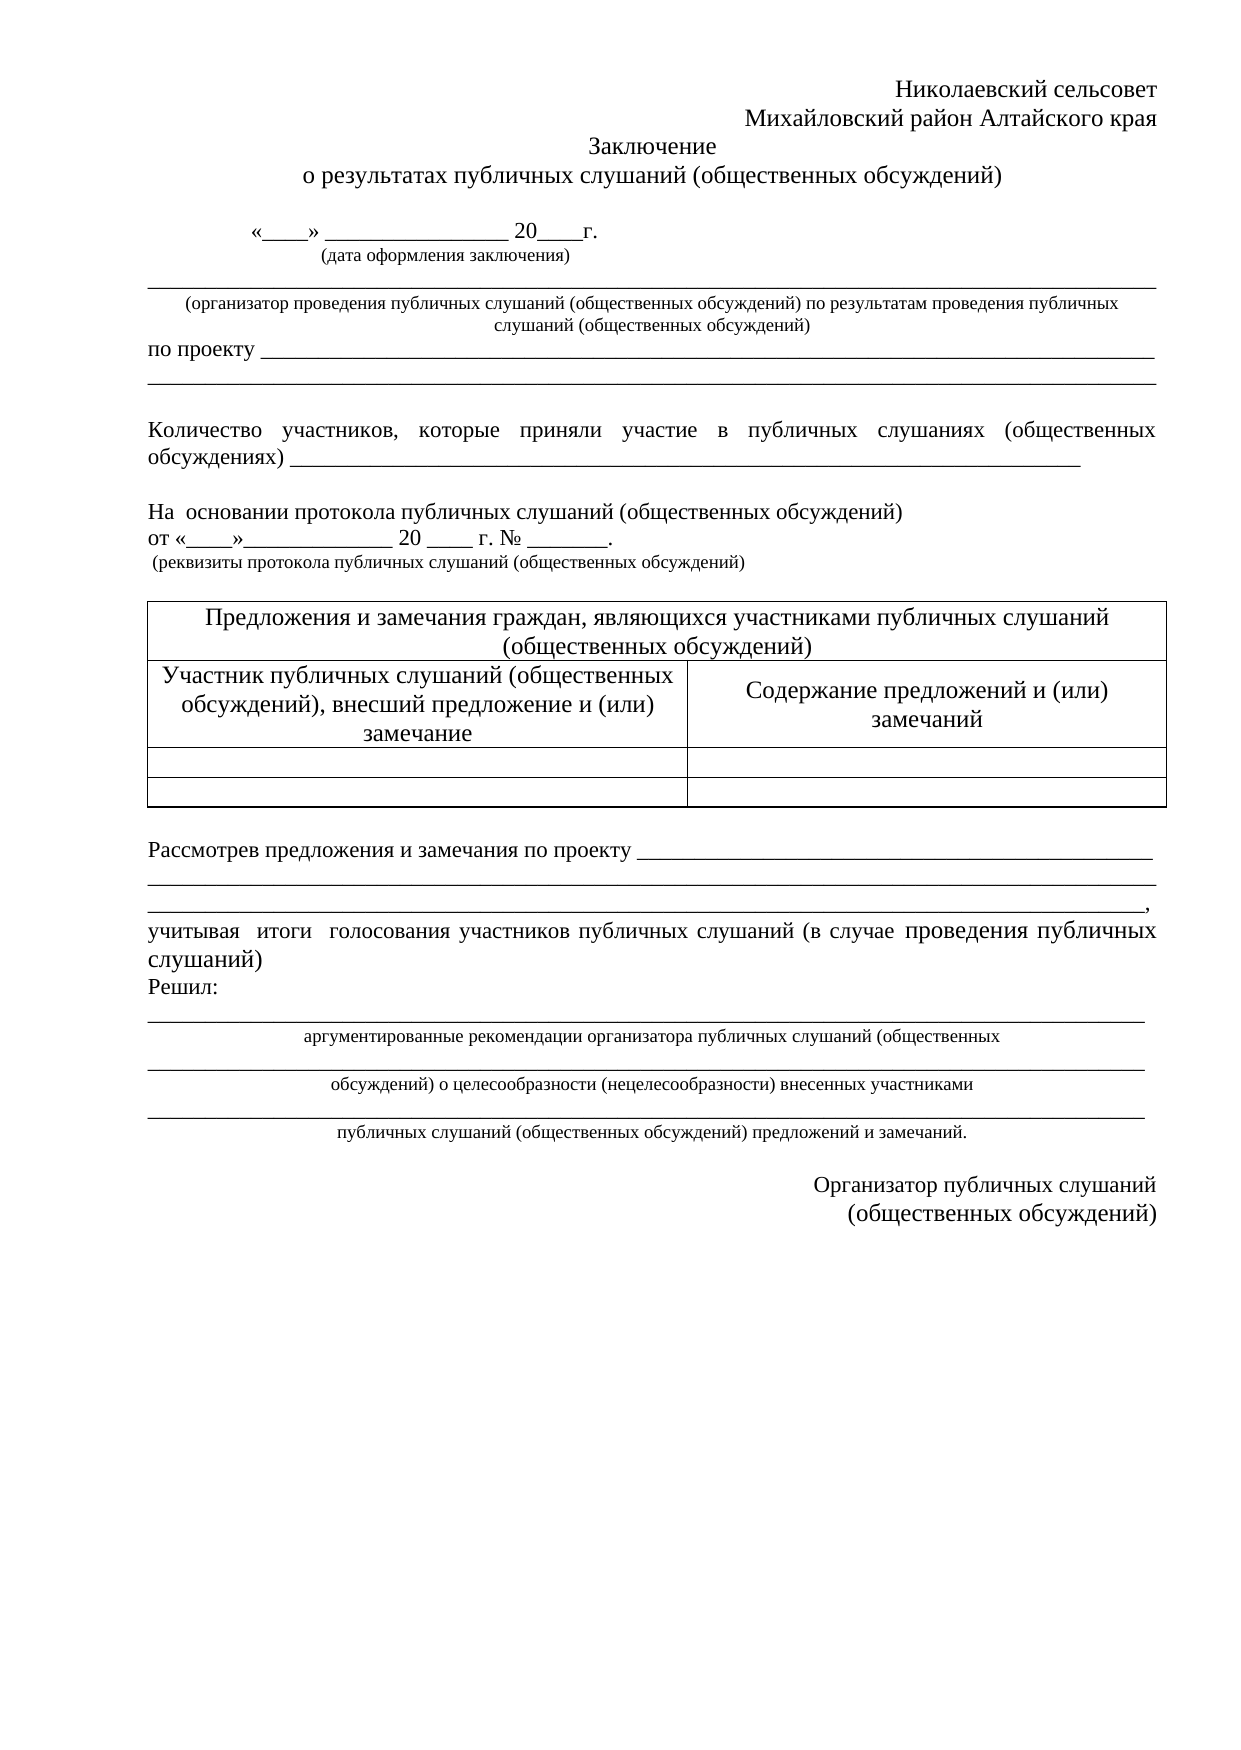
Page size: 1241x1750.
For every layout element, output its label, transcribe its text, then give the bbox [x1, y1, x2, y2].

text Организатор публичных слушаний [148, 1172, 1157, 1198]
text _______________________________________________________________________________________ [148, 1095, 1157, 1121]
table_cell [688, 748, 1166, 777]
table_cell Участник публичных слушаний (общественных обсуждений), внесший предложение и (или) замечание [148, 661, 687, 747]
text Рассмотрев предложения и замечания по проекту _____________________________________________ [148, 836, 1157, 862]
text (дата оформления заключения) [148, 244, 1157, 266]
table_cell Содержание предложений и (или) замечаний [688, 661, 1166, 747]
text Количество участников, которые приняли участие в публичных слушаниях (общественных обсуждениях) _____________________________________________________________________ [148, 416, 1157, 469]
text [738, 74, 1157, 131]
subtitle Заключение [148, 131, 1157, 160]
text (общественных обсуждений) [148, 1198, 1157, 1227]
text от «____»_____________ 20 ____ г. № _______. [148, 524, 1157, 551]
table_cell [148, 748, 687, 777]
text публичных слушаний (общественных обсуждений) предложений и замечаний. [148, 1121, 1157, 1143]
text _______________________________________________________________________________________ [148, 1047, 1157, 1073]
text «____» ________________ 20____г. [148, 218, 1157, 244]
table_header Предложения и замечания граждан, являющихся участниками публичных слушаний (общественных обсуждений) [148, 602, 1166, 659]
text (реквизиты протокола публичных слушаний (общественных обсуждений) [148, 551, 1157, 572]
text Решил: [148, 973, 1157, 999]
text _______________________________________________________________________________________ [148, 999, 1157, 1025]
text На основании протокола публичных слушаний (общественных обсуждений) [148, 498, 1157, 524]
text учитывая итоги голосования участников публичных слушаний (в случае проведения публичных слушаний) [148, 915, 1157, 973]
table_cell [148, 778, 687, 806]
text ________________________________________________________________________________________ [148, 361, 1157, 388]
text ________________________________________________________________________________________ [148, 862, 1157, 889]
text (организатор проведения публичных слушаний (общественных обсуждений) по результатам проведения публичных слушаний (общественных обсуждений) [148, 292, 1157, 335]
text по проекту ______________________________________________________________________________ [148, 335, 1157, 361]
text обсуждений) о целесообразности (нецелесообразности) внесенных участниками [148, 1073, 1157, 1095]
text ________________________________________________________________________________________ [148, 266, 1157, 292]
table_cell [688, 778, 1166, 806]
text _______________________________________________________________________________________, [148, 889, 1157, 915]
text аргументированные рекомендации организатора публичных слушаний (общественных [148, 1025, 1157, 1047]
subtitle о результатах публичных слушаний (общественных обсуждений) [148, 160, 1157, 189]
